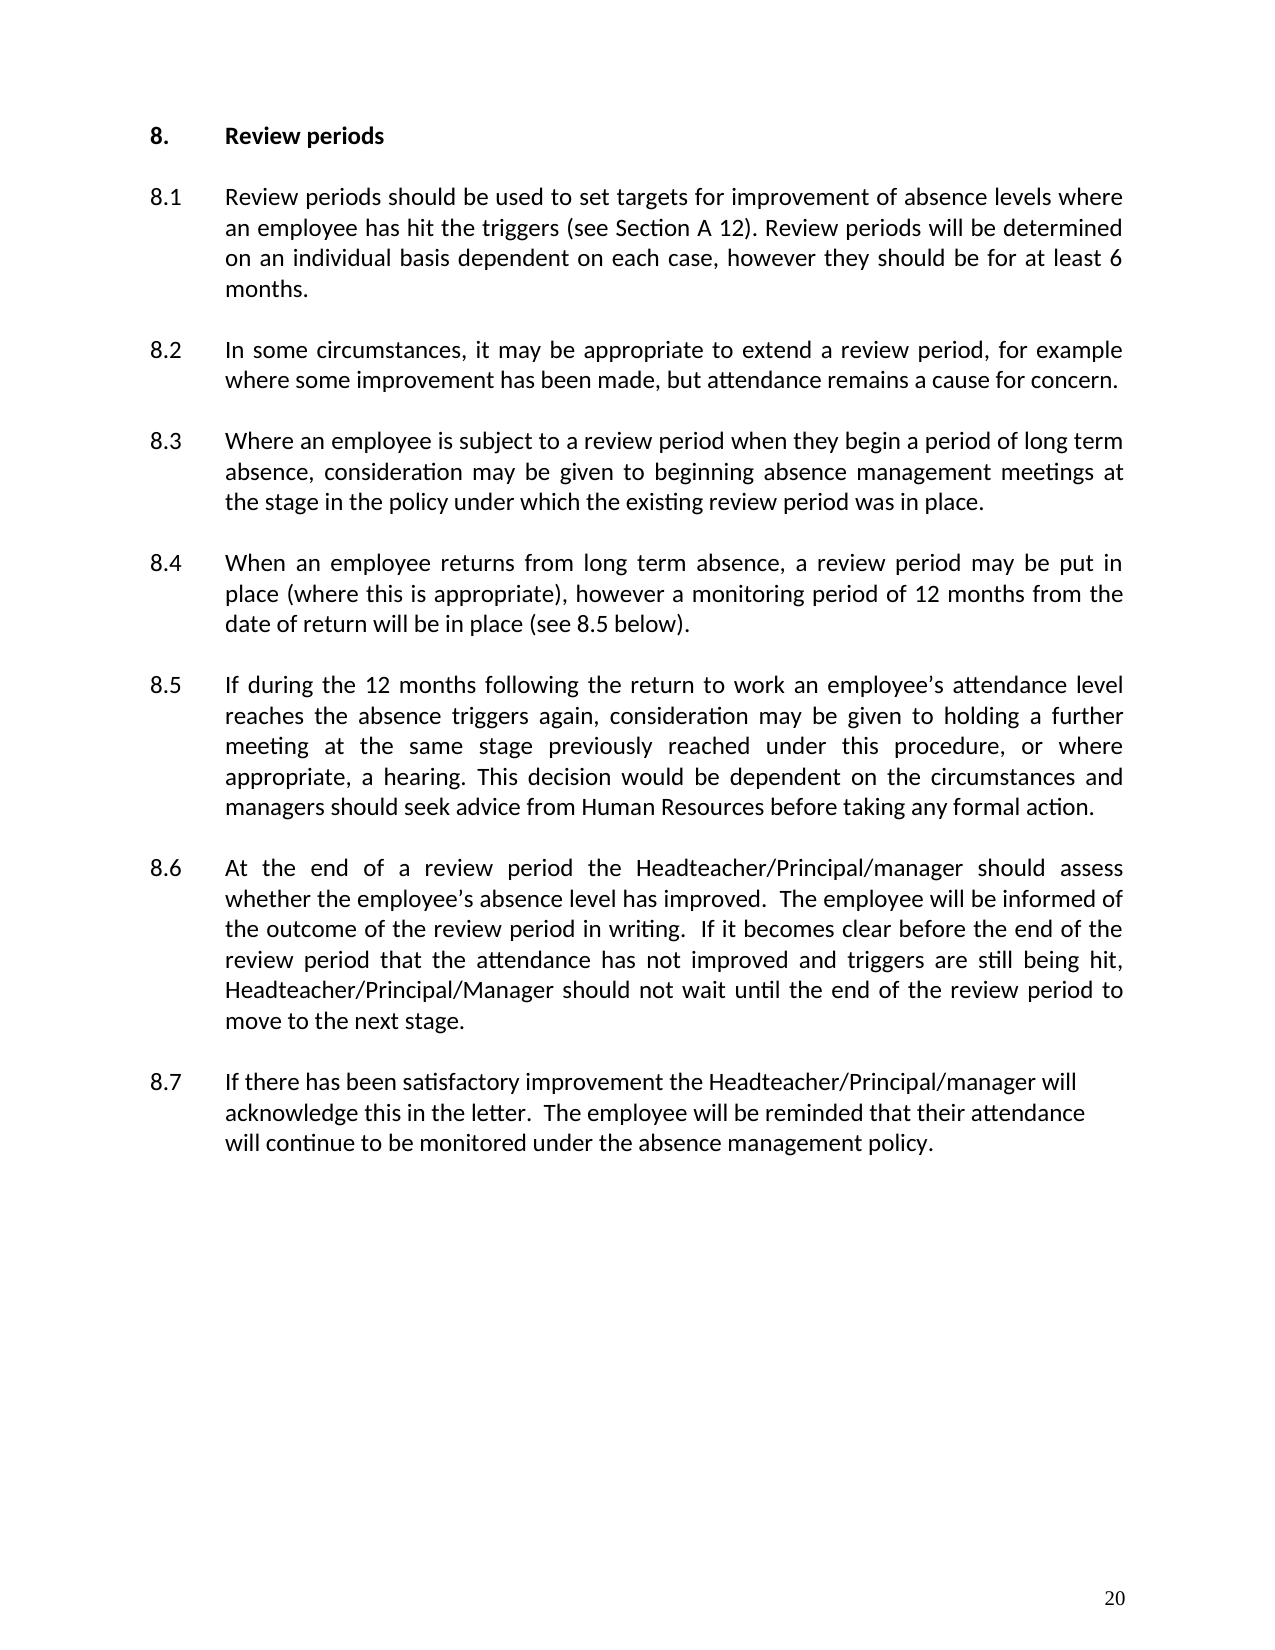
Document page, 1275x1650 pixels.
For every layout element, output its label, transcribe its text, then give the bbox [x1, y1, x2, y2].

text 8.2 In some circumstances, it may be appropriate to extend a review period, for example where some improvement has been made, but attendance remains a cause for concern. [150, 334, 1125, 395]
text 8.6 At the end of a review period the Headteacher/Principal/manager should assess whether the employee’s absence level has improved. The employee will be informed of the outcome of the review period in writing. If it becomes clear before the end of the review period that the attendance has not improved and triggers are still being hit, Headteacher/Principal/Manager should not wait until the end of the review period to move to the next stage. [150, 853, 1125, 1036]
text 8.5 If during the 12 months following the return to work an employee’s attendance level reaches the absence triggers again, consideration may be given to holding a further meeting at the same stage previously reached under this procedure, or where appropriate, a hearing. This decision would be dependent on the circumstances and managers should seek advice from Human Resources before taking any formal action. [150, 669, 1125, 822]
text 8.3 Where an employee is subject to a review period when they begin a period of long term absence, consideration may be given to beginning absence management meetings at the stage in the policy under which the existing review period was in place. [150, 425, 1125, 517]
text 8.4 When an employee returns from long term absence, a review period may be put in place (where this is appropriate), however a monitoring period of 12 months from the date of return will be in place (see 8.5 below). [150, 547, 1125, 639]
text 8.1 Review periods should be used to set targets for improvement of absence levels where an employee has hit the triggers (see Section A 12). Review periods will be determined on an individual basis dependent on each case, however they should be for at least 6 months. [150, 181, 1125, 303]
text 8.7 If there has been satisfactory improvement the Headteacher/Principal/manager will acknowledge this in the letter. The employee will be reminded that their attendance will continue to be monitored under the absence management policy. [150, 1066, 1125, 1158]
text 8. Review periods [150, 120, 1125, 151]
